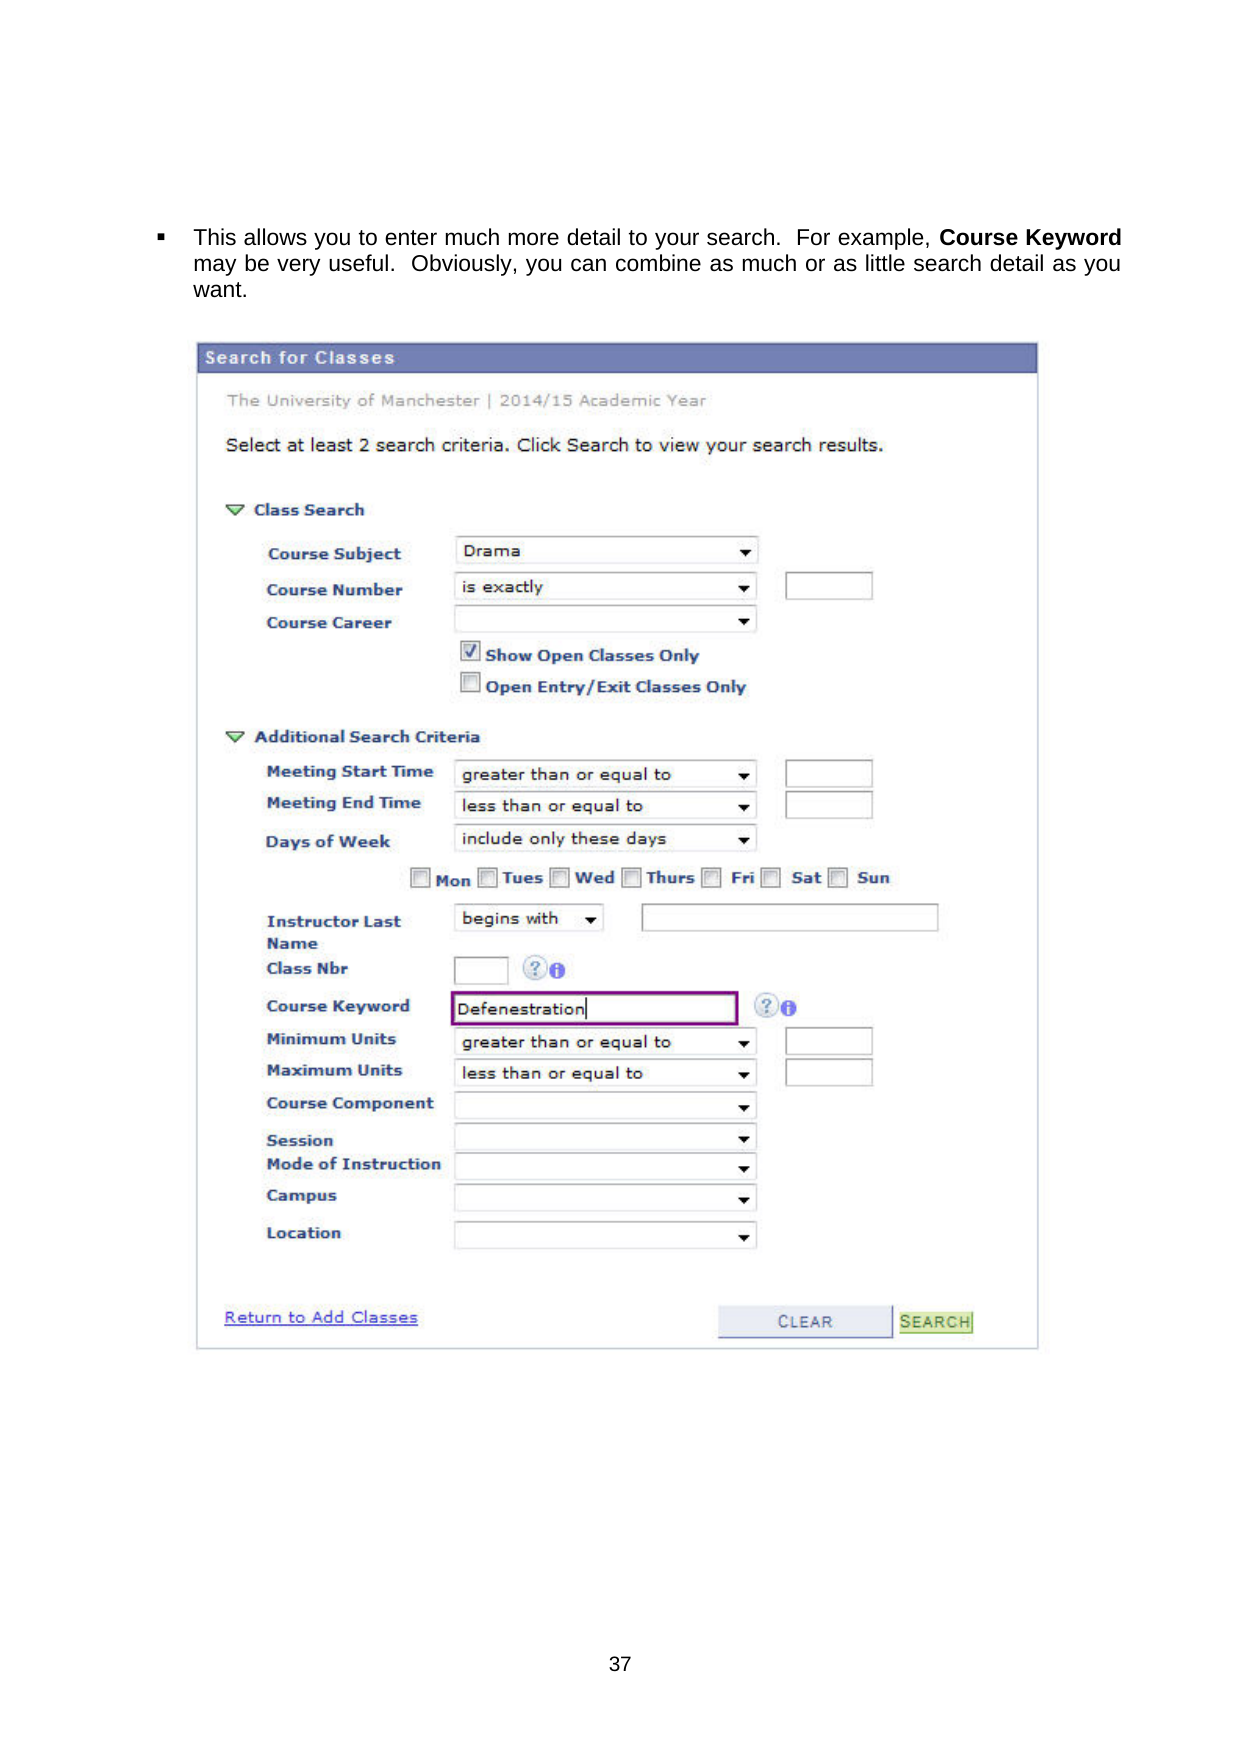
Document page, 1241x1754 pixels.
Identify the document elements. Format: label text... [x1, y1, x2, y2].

list This allows you to enter much more detail to your search. For example, Course Keyword may be very useful. Obviously, you can combine as much or as little search detail as you want. [156, 223, 1122, 303]
picture [187, 328, 1053, 1359]
